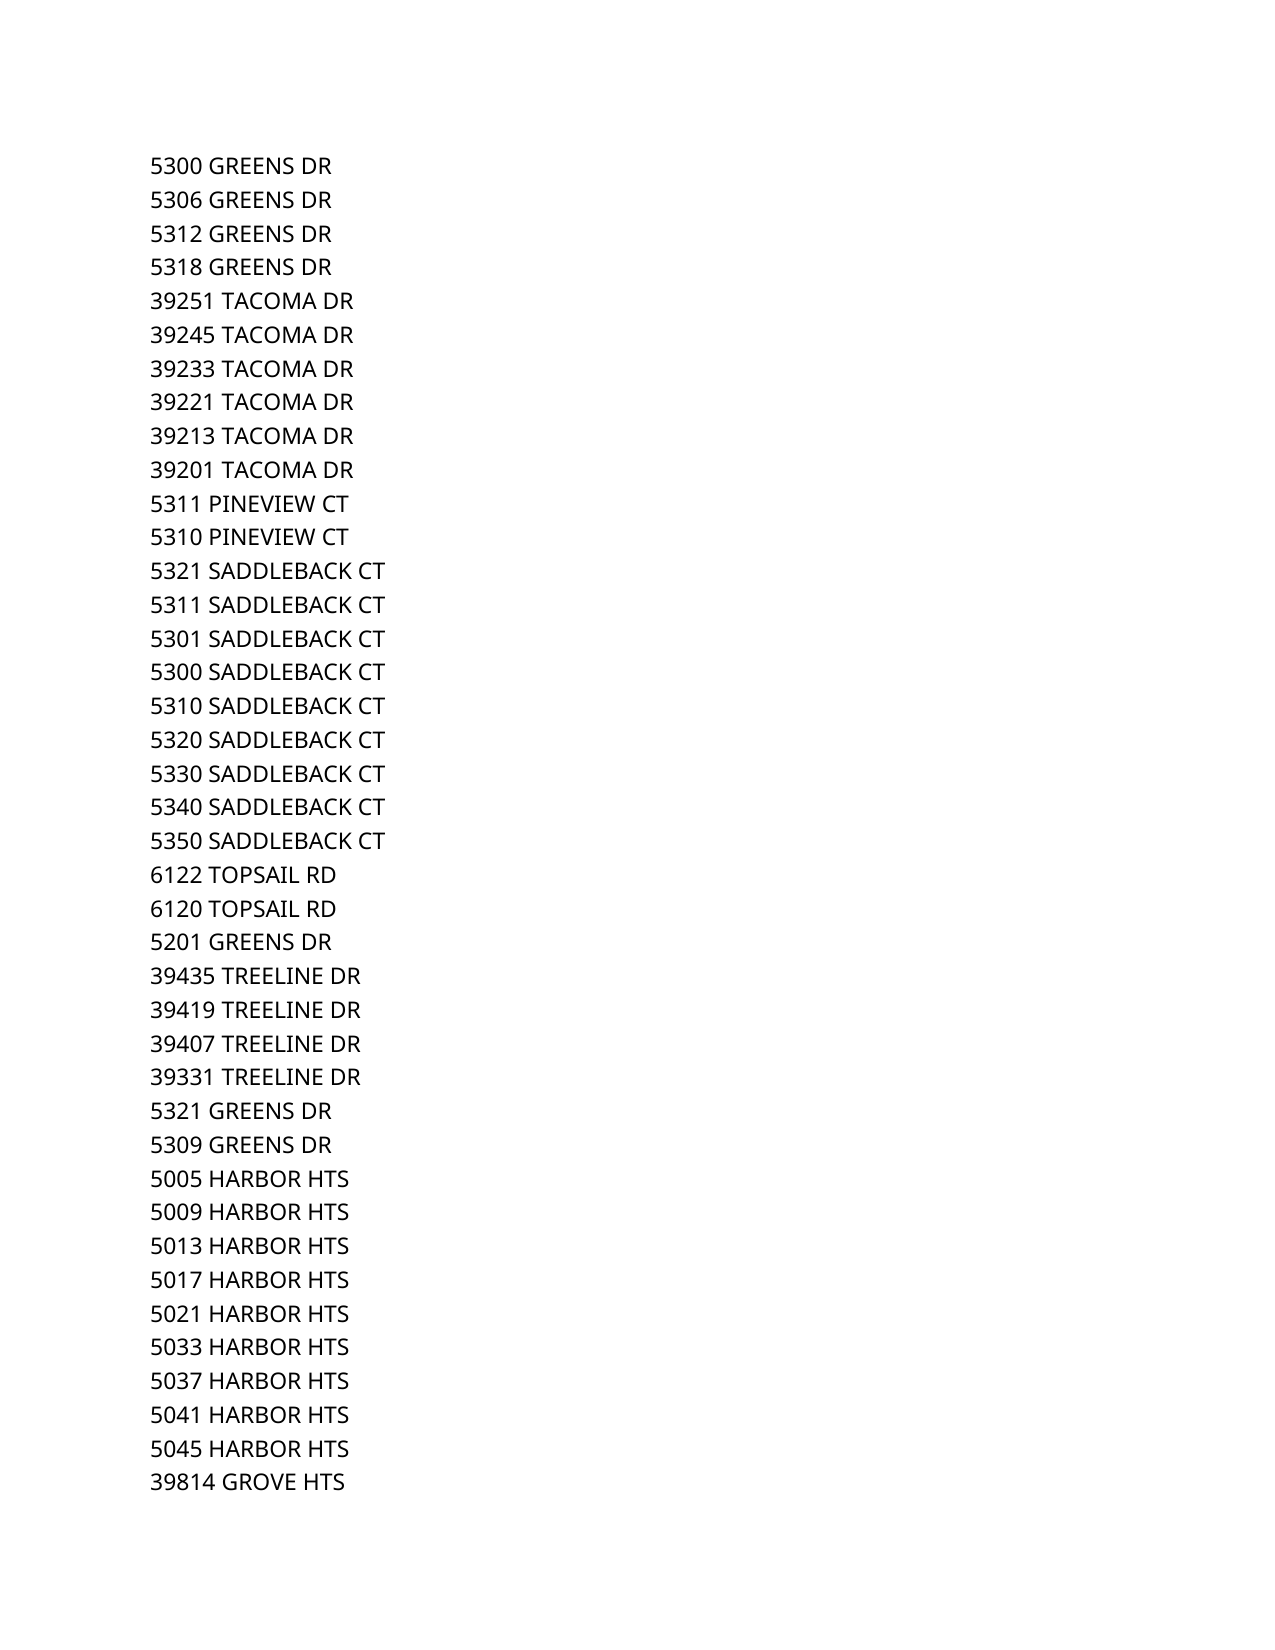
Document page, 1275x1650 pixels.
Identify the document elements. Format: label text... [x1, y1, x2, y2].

text 5005 HARBOR HTS [150, 1162, 1125, 1194]
text 5320 SADDLEBACK CT [150, 724, 1125, 755]
text 5013 HARBOR HTS [150, 1230, 1125, 1261]
text 5350 SADDLEBACK CT [150, 825, 1125, 856]
text 6120 TOPSAIL RD [150, 892, 1125, 924]
text 39201 TACOMA DR [150, 454, 1125, 485]
text 39814 GROVE HTS [150, 1466, 1125, 1497]
text 5300 SADDLEBACK CT [150, 656, 1125, 687]
text 5306 GREENS DR [150, 184, 1125, 215]
text 39419 TREELINE DR [150, 994, 1125, 1025]
text 5037 HARBOR HTS [150, 1365, 1125, 1396]
text 5300 GREENS DR [150, 150, 1125, 181]
text 6122 TOPSAIL RD [150, 859, 1125, 890]
text 5021 HARBOR HTS [150, 1297, 1125, 1329]
text 5321 GREENS DR [150, 1095, 1125, 1126]
text 5321 SADDLEBACK CT [150, 555, 1125, 586]
text 5330 SADDLEBACK CT [150, 757, 1125, 789]
text 5311 SADDLEBACK CT [150, 589, 1125, 620]
text 5041 HARBOR HTS [150, 1399, 1125, 1430]
text 5009 HARBOR HTS [150, 1196, 1125, 1227]
text 5045 HARBOR HTS [150, 1432, 1125, 1464]
text 5340 SADDLEBACK CT [150, 791, 1125, 822]
text 5312 GREENS DR [150, 217, 1125, 249]
text 5311 PINEVIEW CT [150, 487, 1125, 519]
text 5201 GREENS DR [150, 926, 1125, 957]
text 39407 TREELINE DR [150, 1027, 1125, 1059]
text 5017 HARBOR HTS [150, 1264, 1125, 1295]
text 5033 HARBOR HTS [150, 1331, 1125, 1362]
text 39233 TACOMA DR [150, 352, 1125, 384]
text 39251 TACOMA DR [150, 285, 1125, 316]
text 5310 SADDLEBACK CT [150, 690, 1125, 721]
text 39221 TACOMA DR [150, 386, 1125, 417]
text 39331 TREELINE DR [150, 1061, 1125, 1092]
text 39435 TREELINE DR [150, 960, 1125, 991]
text 5301 SADDLEBACK CT [150, 622, 1125, 654]
text 39213 TACOMA DR [150, 420, 1125, 451]
text 5310 PINEVIEW CT [150, 521, 1125, 552]
text 5318 GREENS DR [150, 251, 1125, 282]
text 39245 TACOMA DR [150, 319, 1125, 350]
text 5309 GREENS DR [150, 1129, 1125, 1160]
